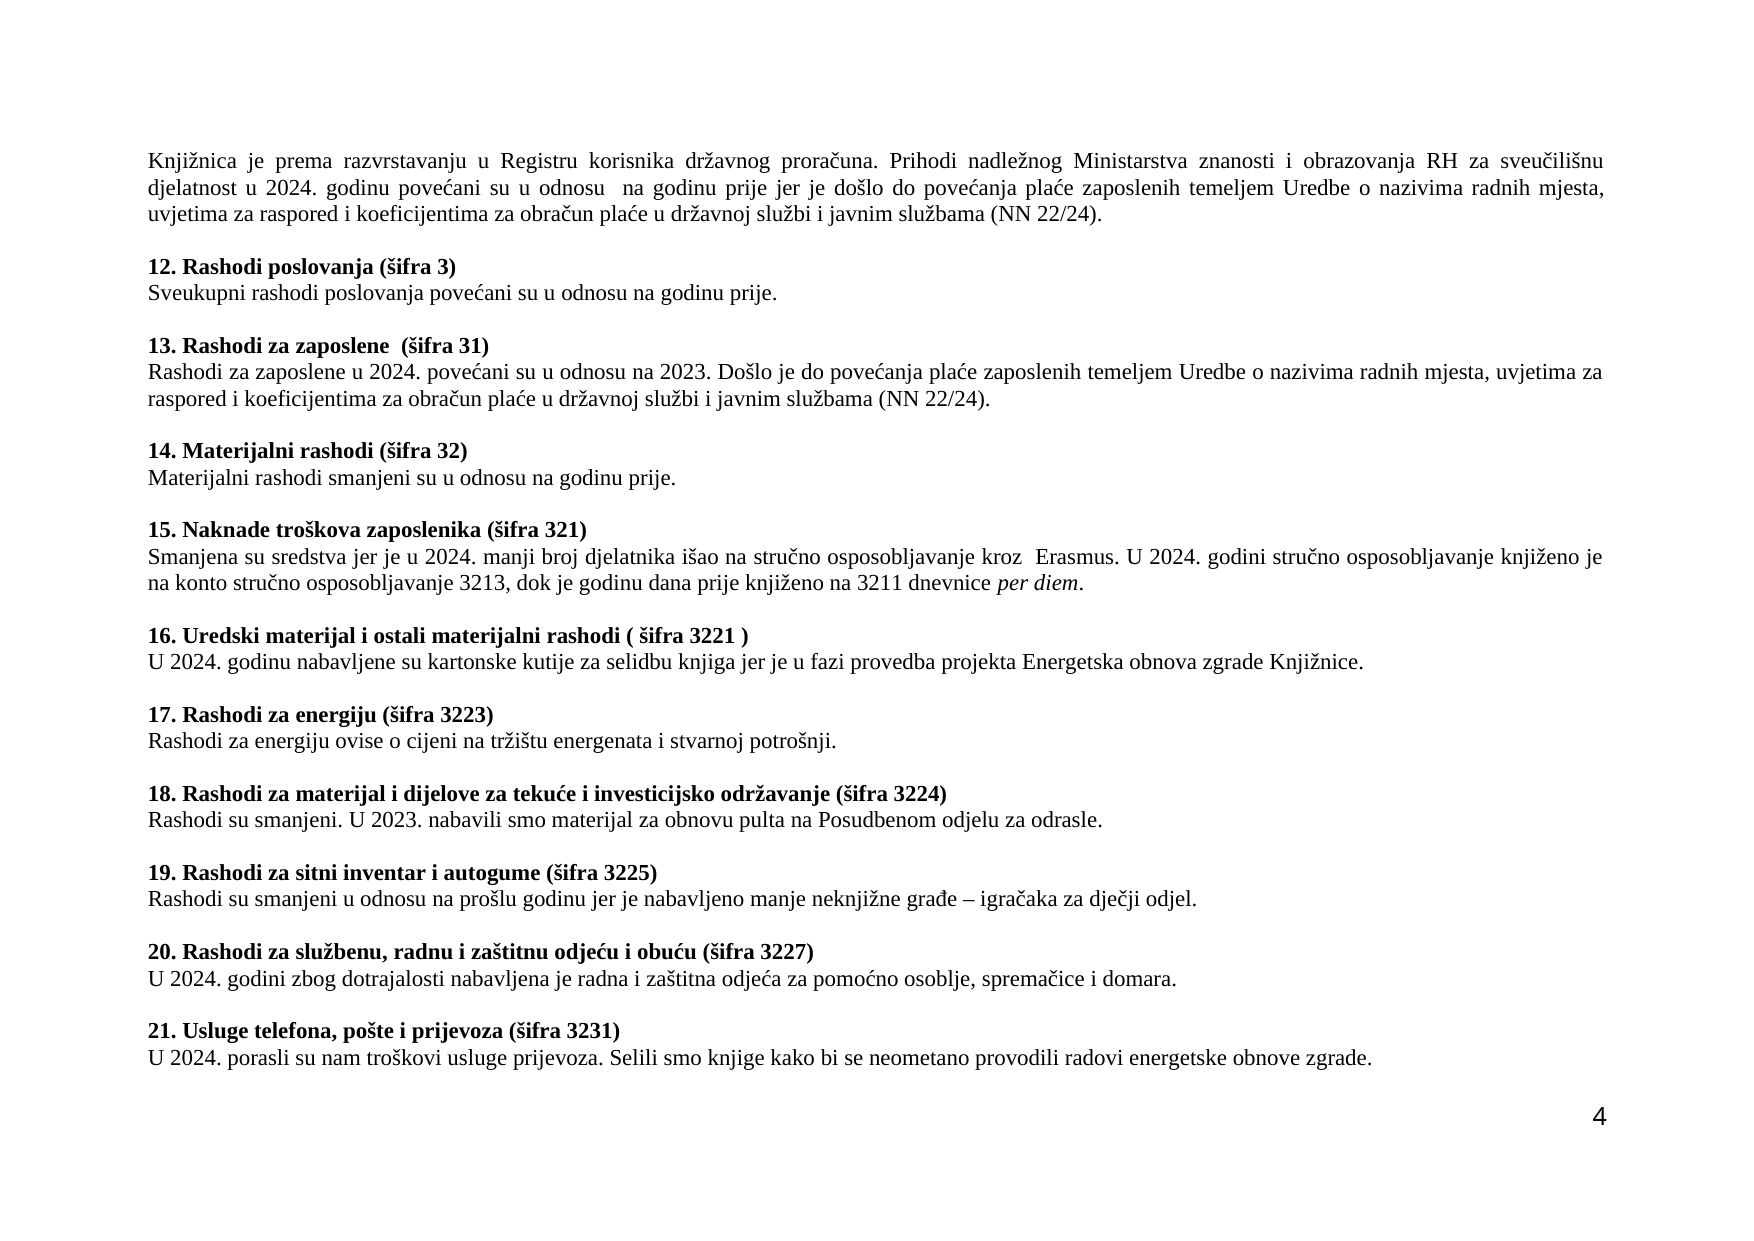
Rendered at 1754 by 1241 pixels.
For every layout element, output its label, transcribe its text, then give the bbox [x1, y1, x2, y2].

text 15. Naknade troškova zaposlenika (šifra 321) [148, 517, 1606, 543]
text Smanjena su sredstva jer je u 2024. manji broj djelatnika išao na stručno osposobljavanje kroz Erasmus. U 2024. godini stručno osposobljavanje knjiženo je na konto stručno osposobljavanje 3213, dok je godinu dana prije knjiženo na 3211 dnevnice per diem. [148, 543, 1606, 596]
text 19. Rashodi za sitni inventar i autogume (šifra 3225) [148, 859, 1606, 886]
text 17. Rashodi za energiju (šifra 3223) [148, 701, 1606, 727]
text Knjižnica je prema razvrstavanju u Registru korisnika državnog proračuna. Prihodi nadležnog Ministarstva znanosti i obrazovanja RH za sveučilišnu djelatnost u 2024. godinu povećani su u odnosu na godinu prije jer je došlo do povećanja plaće zaposlenih temeljem Uredbe o nazivima radnih mjesta, uvjetima za raspored i koeficijentima za obračun plaće u državnoj službi i javnim službama (NN 22/24). [148, 148, 1606, 227]
text 13. Rashodi za zaposlene (šifra 31) [148, 332, 1606, 358]
text Sveukupni rashodi poslovanja povećani su u odnosu na godinu prije. [148, 279, 1606, 306]
text Rashodi su smanjeni u odnosu na prošlu godinu jer je nabavljeno manje neknjižne građe – igračaka za dječji odjel. [148, 886, 1606, 912]
text Rashodi su smanjeni. U 2023. nabavili smo materijal za obnovu pulta na Posudbenom odjelu za odrasle. [148, 806, 1606, 833]
text 18. Rashodi za materijal i dijelove za tekuće i investicijsko održavanje (šifra 3224) [148, 780, 1606, 806]
text U 2024. godinu nabavljene su kartonske kutije za selidbu knjiga jer je u fazi provedba projekta Energetska obnova zgrade Knjižnice. [148, 648, 1606, 675]
text 14. Materijalni rashodi (šifra 32) [148, 437, 1606, 464]
text U 2024. porasli su nam troškovi usluge prijevoza. Selili smo knjige kako bi se neometano provodili radovi energetske obnove zgrade. [148, 1044, 1606, 1070]
text 21. Usluge telefona, pošte i prijevoza (šifra 3231) [148, 1017, 1606, 1044]
text 12. Rashodi poslovanja (šifra 3) [148, 253, 1606, 279]
text Materijalni rashodi smanjeni su u odnosu na godinu prije. [148, 464, 1606, 490]
text Rashodi za energiju ovise o cijeni na tržištu energenata i stvarnoj potrošnji. [148, 727, 1606, 754]
text Rashodi za zaposlene u 2024. povećani su u odnosu na 2023. Došlo je do povećanja plaće zaposlenih temeljem Uredbe o nazivima radnih mjesta, uvjetima za raspored i koeficijentima za obračun plaće u državnoj službi i javnim službama (NN 22/24). [148, 358, 1606, 411]
text 16. Uredski materijal i ostali materijalni rashodi ( šifra 3221 ) [148, 622, 1606, 648]
text U 2024. godini zbog dotrajalosti nabavljena je radna i zaštitna odjeća za pomoćno osoblje, spremačice i domara. [148, 964, 1606, 991]
text 20. Rashodi za službenu, radnu i zaštitnu odjeću i obuću (šifra 3227) [148, 938, 1606, 964]
